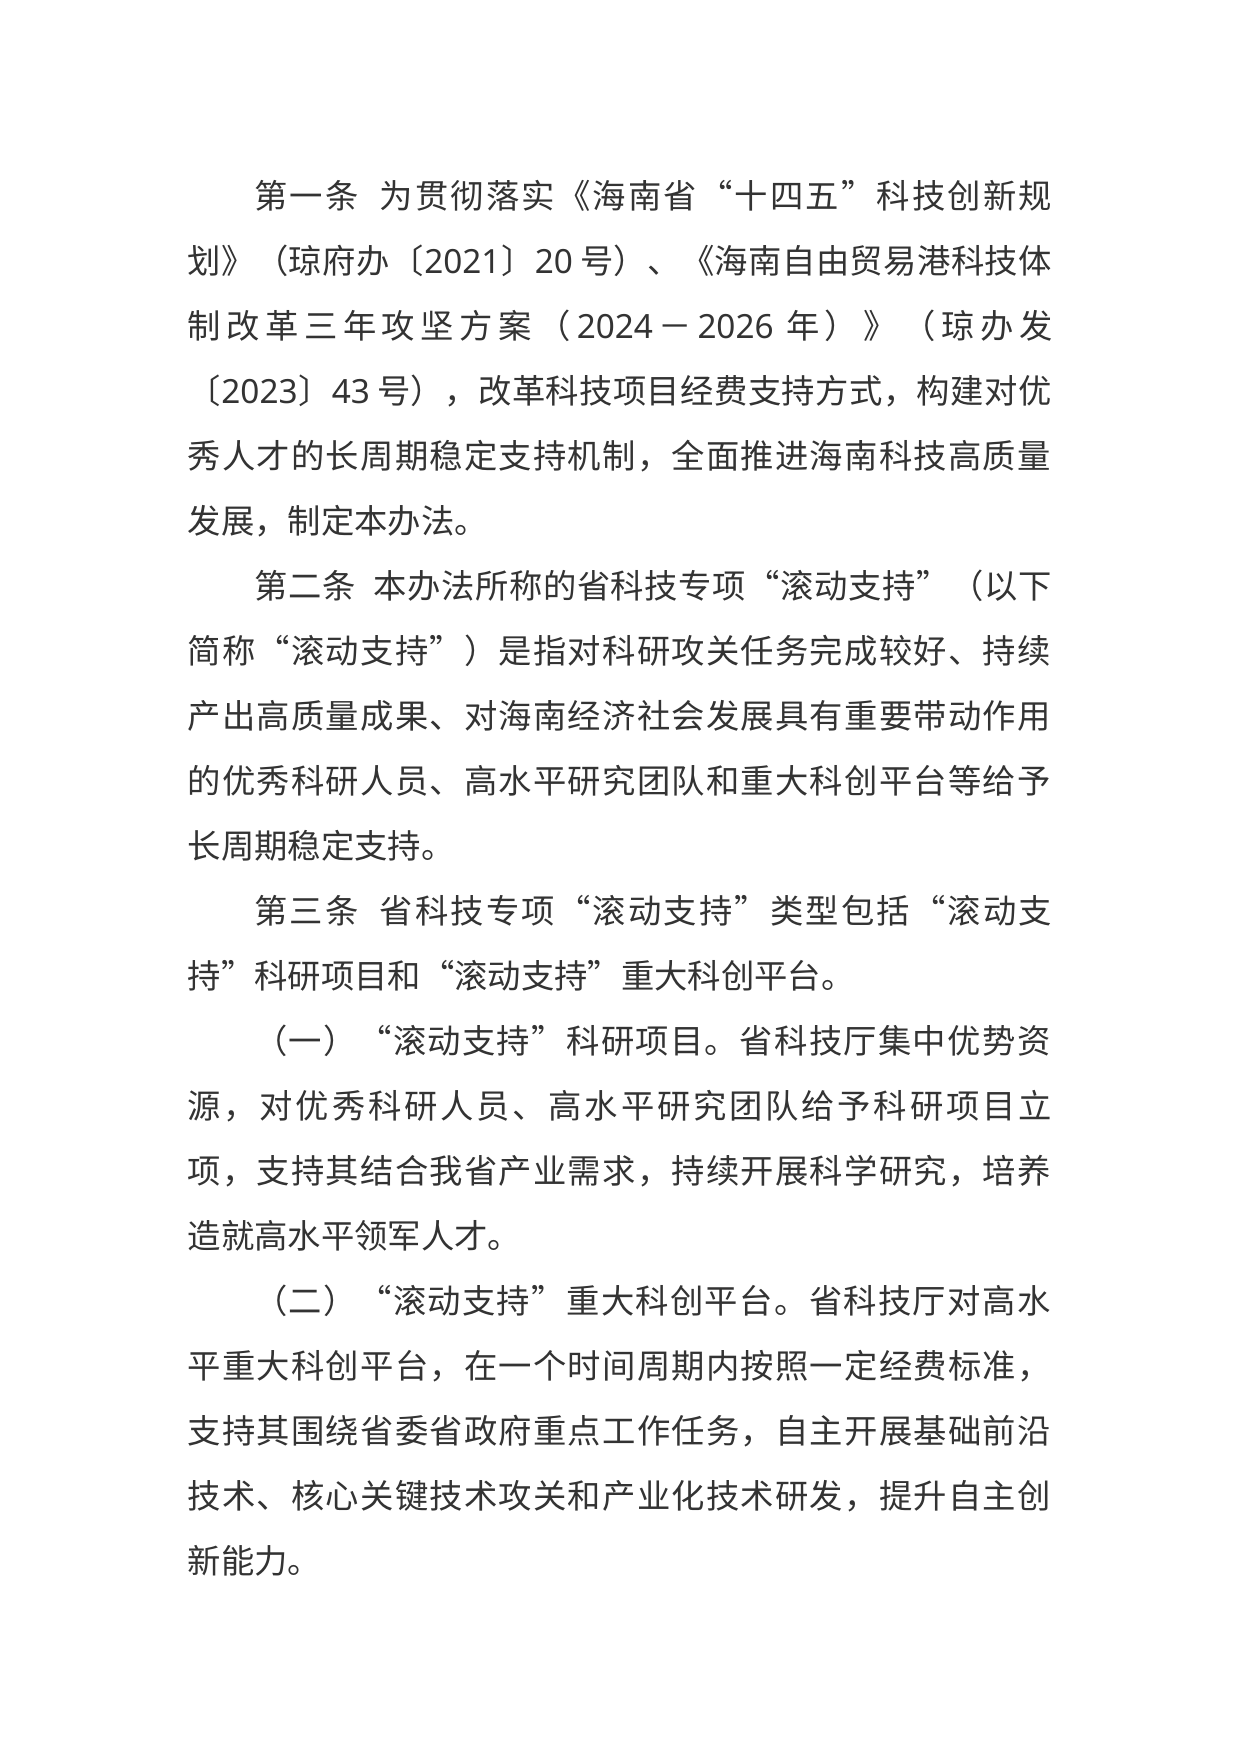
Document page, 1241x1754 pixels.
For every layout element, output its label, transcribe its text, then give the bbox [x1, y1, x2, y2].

text （一）“滚动支持”科研项目。省科技厅集中优势资源，对优秀科研人员、高水平研究团队给予科研项目立项，支持其结合我省产业需求，持续开展科学研究，培养造就高水平领军人才。 [187, 1007, 1053, 1267]
text 第二条 本办法所称的省科技专项“滚动支持”（以下简称“滚动支持”）是指对科研攻关任务完成较好、持续产出高质量成果、对海南经济社会发展具有重要带动作用的优秀科研人员、高水平研究团队和重大科创平台等给予长周期稳定支持。 [187, 552, 1053, 877]
text （二）“滚动支持”重大科创平台。省科技厅对高水平重大科创平台，在一个时间周期内按照一定经费标准，支持其围绕省委省政府重点工作任务，自主开展基础前沿技术、核心关键技术攻关和产业化技术研发，提升自主创新能力。 [187, 1267, 1053, 1592]
text 第三条 省科技专项“滚动支持”类型包括“滚动支持”科研项目和“滚动支持”重大科创平台。 [187, 877, 1053, 1007]
text 第一条 为贯彻落实《海南省“十四五”科技创新规划》（琼府办〔2021〕20号）、《海南自由贸易港科技体制改革三年攻坚方案（2024－2026年）》（琼办发〔2023〕43号），改革科技项目经费支持方式，构建对优秀人才的长周期稳定支持机制，全面推进海南科技高质量发展，制定本办法。 [187, 162, 1053, 552]
